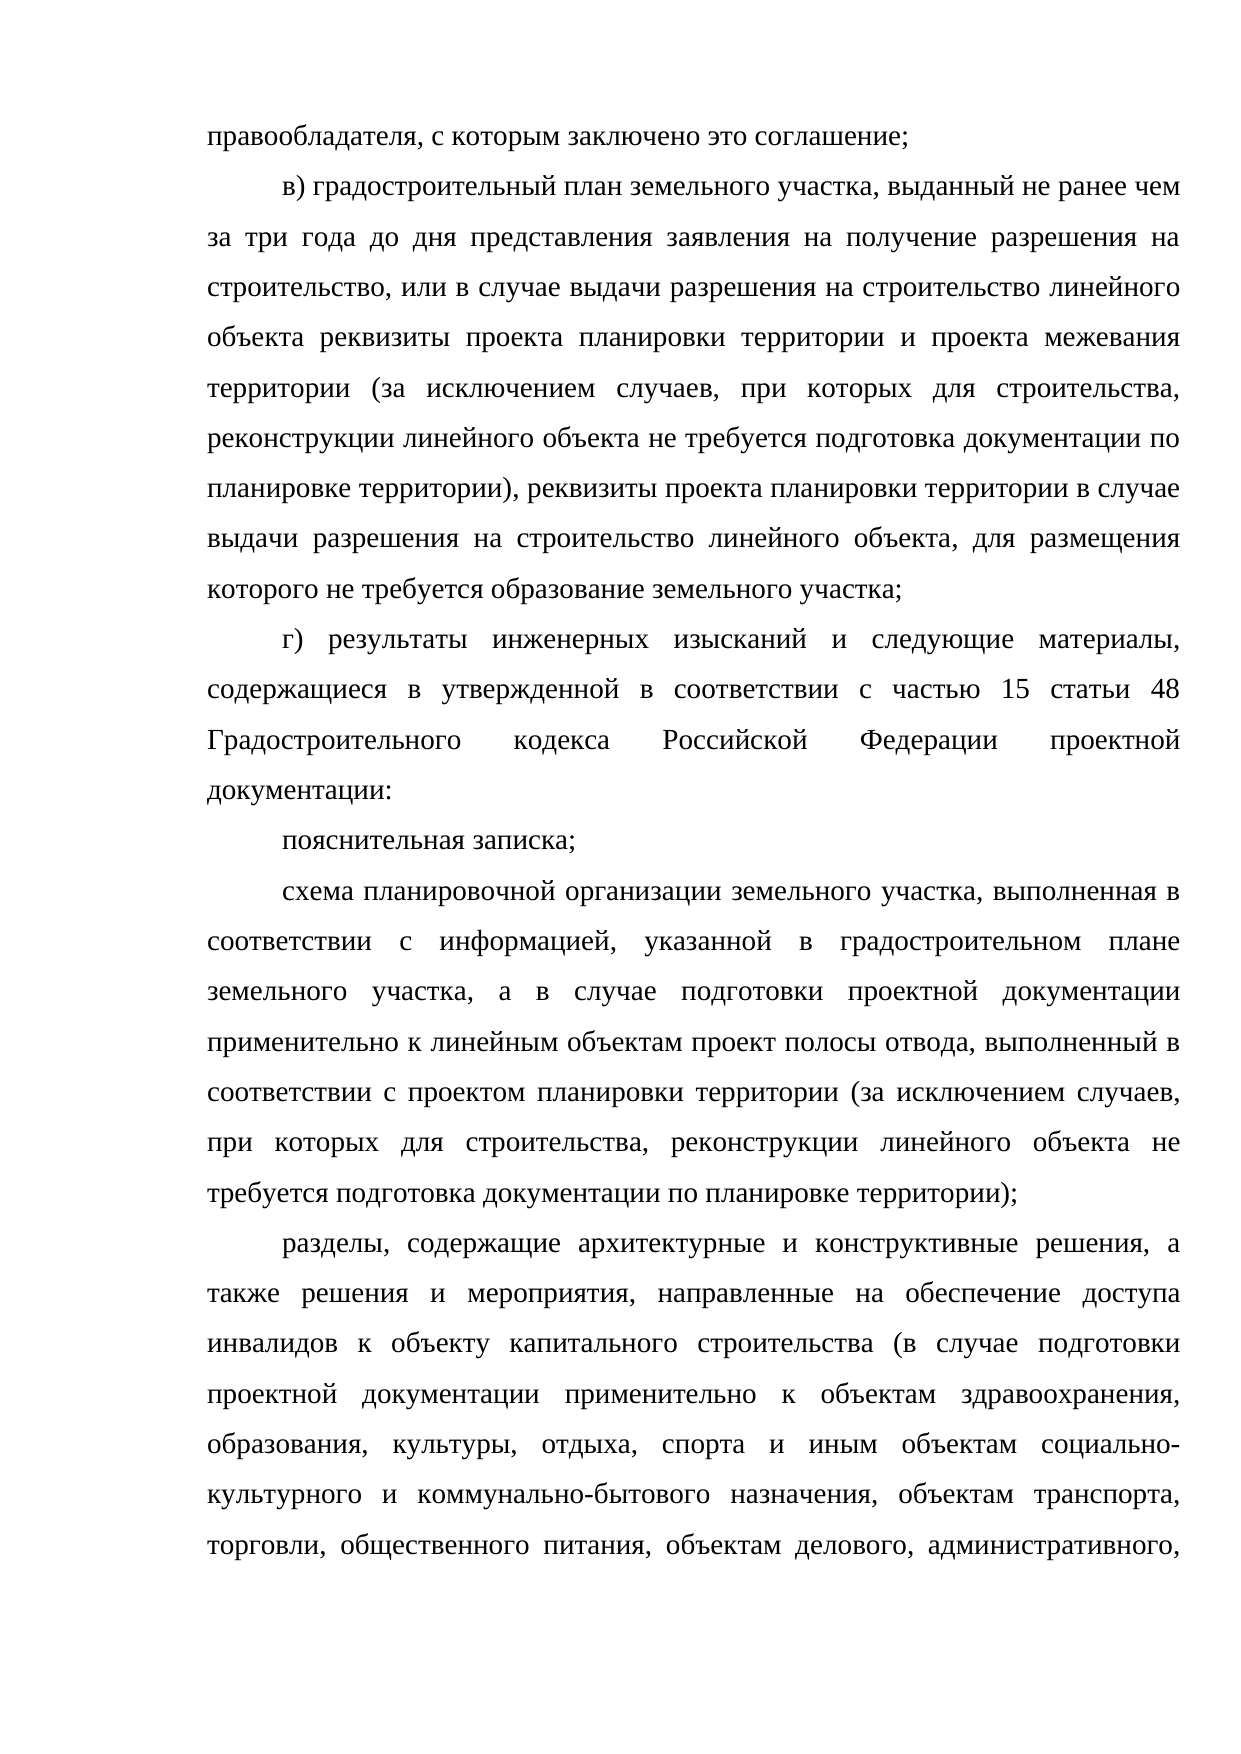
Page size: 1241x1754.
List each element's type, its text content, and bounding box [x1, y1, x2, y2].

text г) результаты инженерных изысканий и следующие материалы, содержащиеся в утвержденной в соответствии с частью 15 статьи 48 Градостроительного кодекса Российской Федерации проектной документации: [207, 621, 1181, 806]
text схема планировочной организации земельного участка, выполненная в соответствии с информацией, указанной в градостроительном плане земельного участка, а в случае подготовки проектной документации применительно к линейным объектам проект полосы отвода, выполненный в соответствии с проектом планировки территории (за исключением случаев, при которых для строительства, реконструкции линейного объекта не требуется подготовка документации по планировке территории); [207, 873, 1181, 1208]
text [207, 118, 1181, 152]
text в) градостроительный план земельного участка, выданный не ранее чем за три года до дня представления заявления на получение разрешения на строительство, или в случае выдачи разрешения на строительство линейного объекта реквизиты проекта планировки территории и проекта межевания территории (за исключением случаев, при которых для строительства, реконструкции линейного объекта не требуется подготовка документации по планировке территории), реквизиты проекта планировки территории в случае выдачи разрешения на строительство линейного объекта, для размещения которого не требуется образование земельного участка; [207, 168, 1181, 604]
text пояснительная записка; [207, 822, 1181, 856]
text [207, 1225, 1181, 1560]
